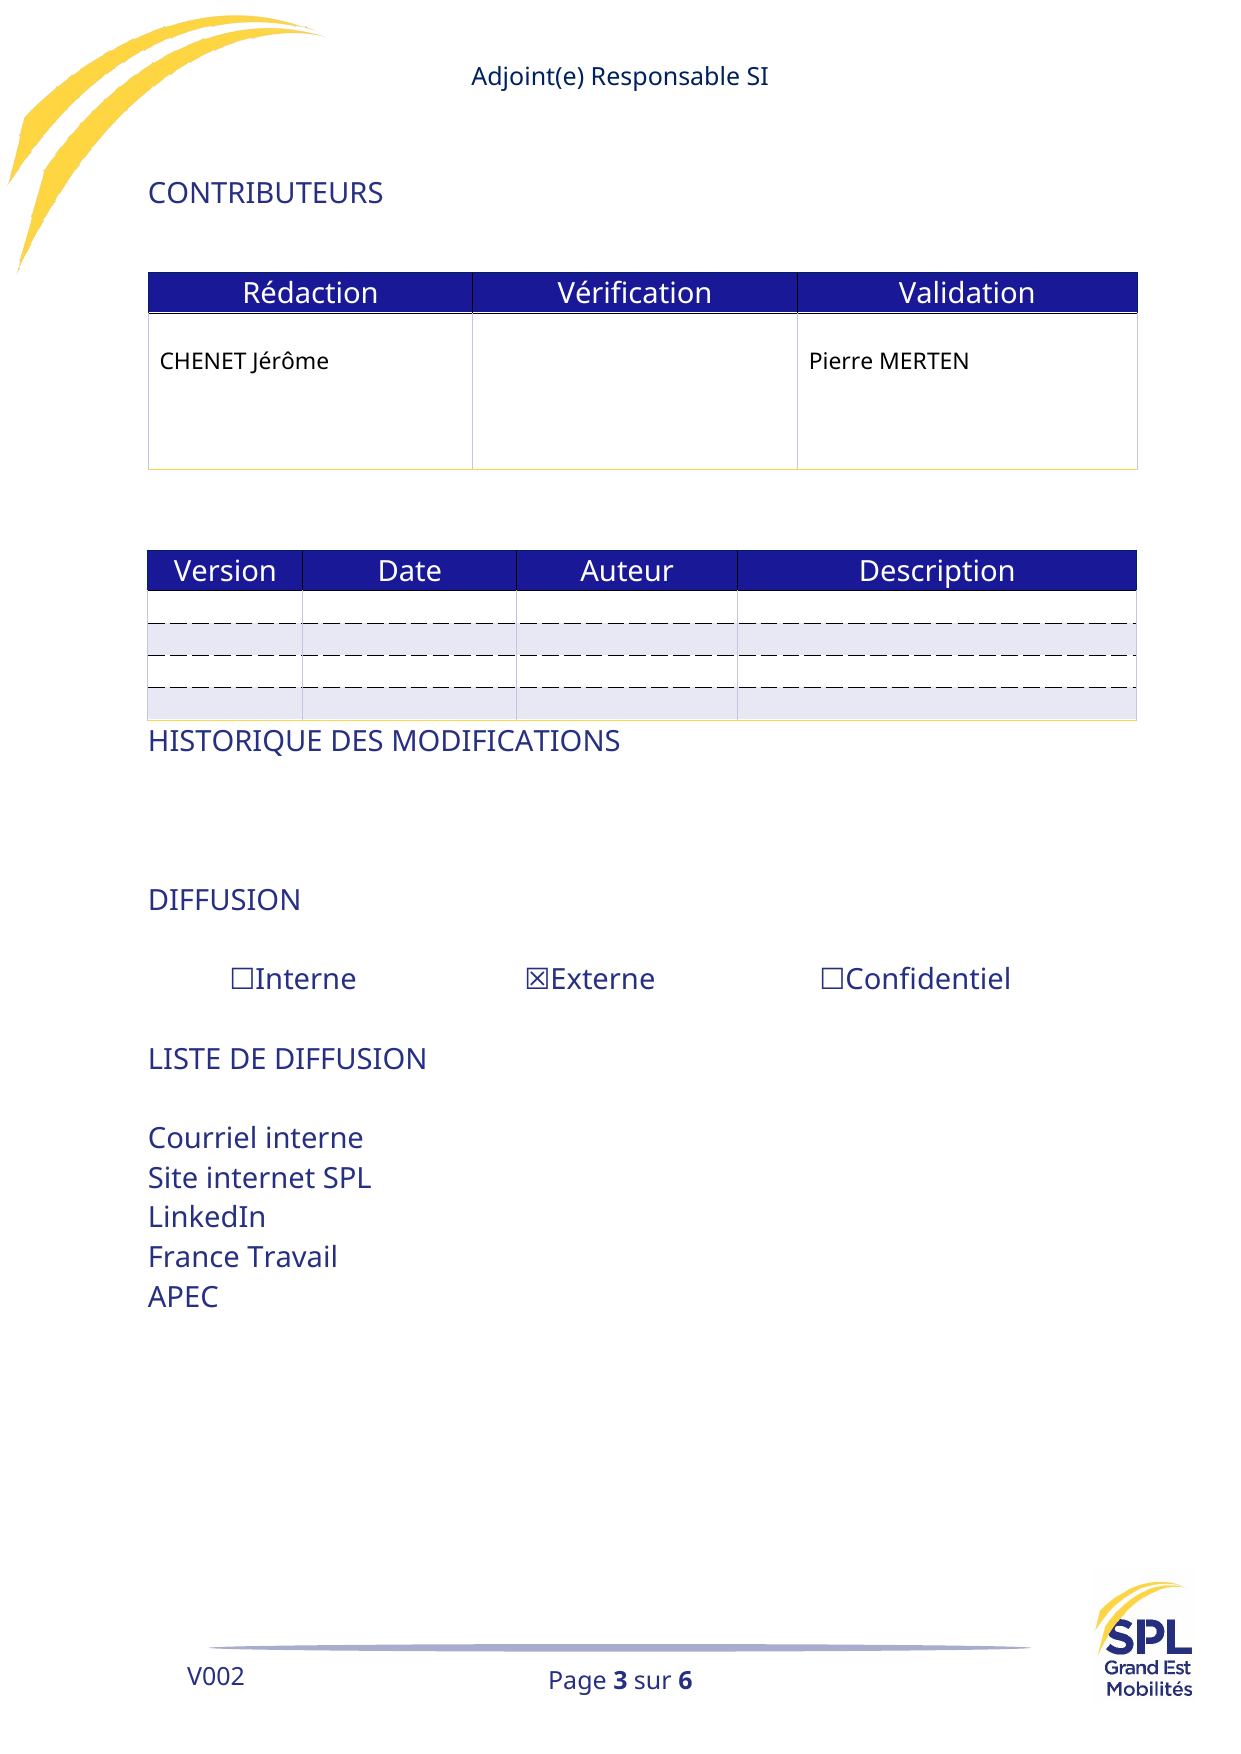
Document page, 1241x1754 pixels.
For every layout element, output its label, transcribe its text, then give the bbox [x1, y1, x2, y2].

table_cell [517, 591, 737, 623]
table_header Date [303, 551, 516, 590]
picture [1092, 1568, 1195, 1703]
table_header Version [148, 551, 302, 590]
table_cell [148, 655, 302, 687]
table_cell [148, 591, 302, 623]
table_cell [473, 314, 797, 469]
table_cell Pierre MERTEN [798, 314, 1137, 469]
text LISTE DE DIFFUSION [148, 1038, 1093, 1078]
table_cell [738, 591, 1136, 623]
text Site internet SPL [148, 1157, 1093, 1197]
table_header Vérification [473, 273, 797, 312]
table_header Rédaction [149, 273, 472, 312]
text APEC [148, 1276, 1093, 1316]
table_cell [517, 623, 737, 655]
table_cell [517, 687, 737, 719]
table_header Validation [798, 273, 1137, 312]
table_cell [148, 623, 302, 655]
table_cell [303, 623, 516, 655]
table_cell [303, 687, 516, 719]
table_cell [738, 687, 1136, 719]
text Interne Externe Confidentiel [148, 959, 1093, 998]
table_cell CHENET Jérôme [149, 314, 472, 469]
picture [1, 1, 463, 361]
text CONTRIBUTEURS [148, 172, 1093, 212]
table_cell [303, 591, 516, 623]
table_cell [517, 655, 737, 687]
table_cell [738, 655, 1136, 687]
text DIFFUSION [148, 879, 1093, 919]
table_cell [738, 623, 1136, 655]
text HISTORIQUE DES MODIFICATIONS [148, 721, 1093, 879]
text LinkedIn [148, 1197, 1093, 1236]
text Courriel interne [148, 1117, 1093, 1157]
table_header Auteur [517, 551, 737, 590]
table_header Description [738, 551, 1136, 590]
table_cell [303, 655, 516, 687]
table_cell [148, 687, 302, 719]
text France Travail [148, 1236, 1093, 1276]
